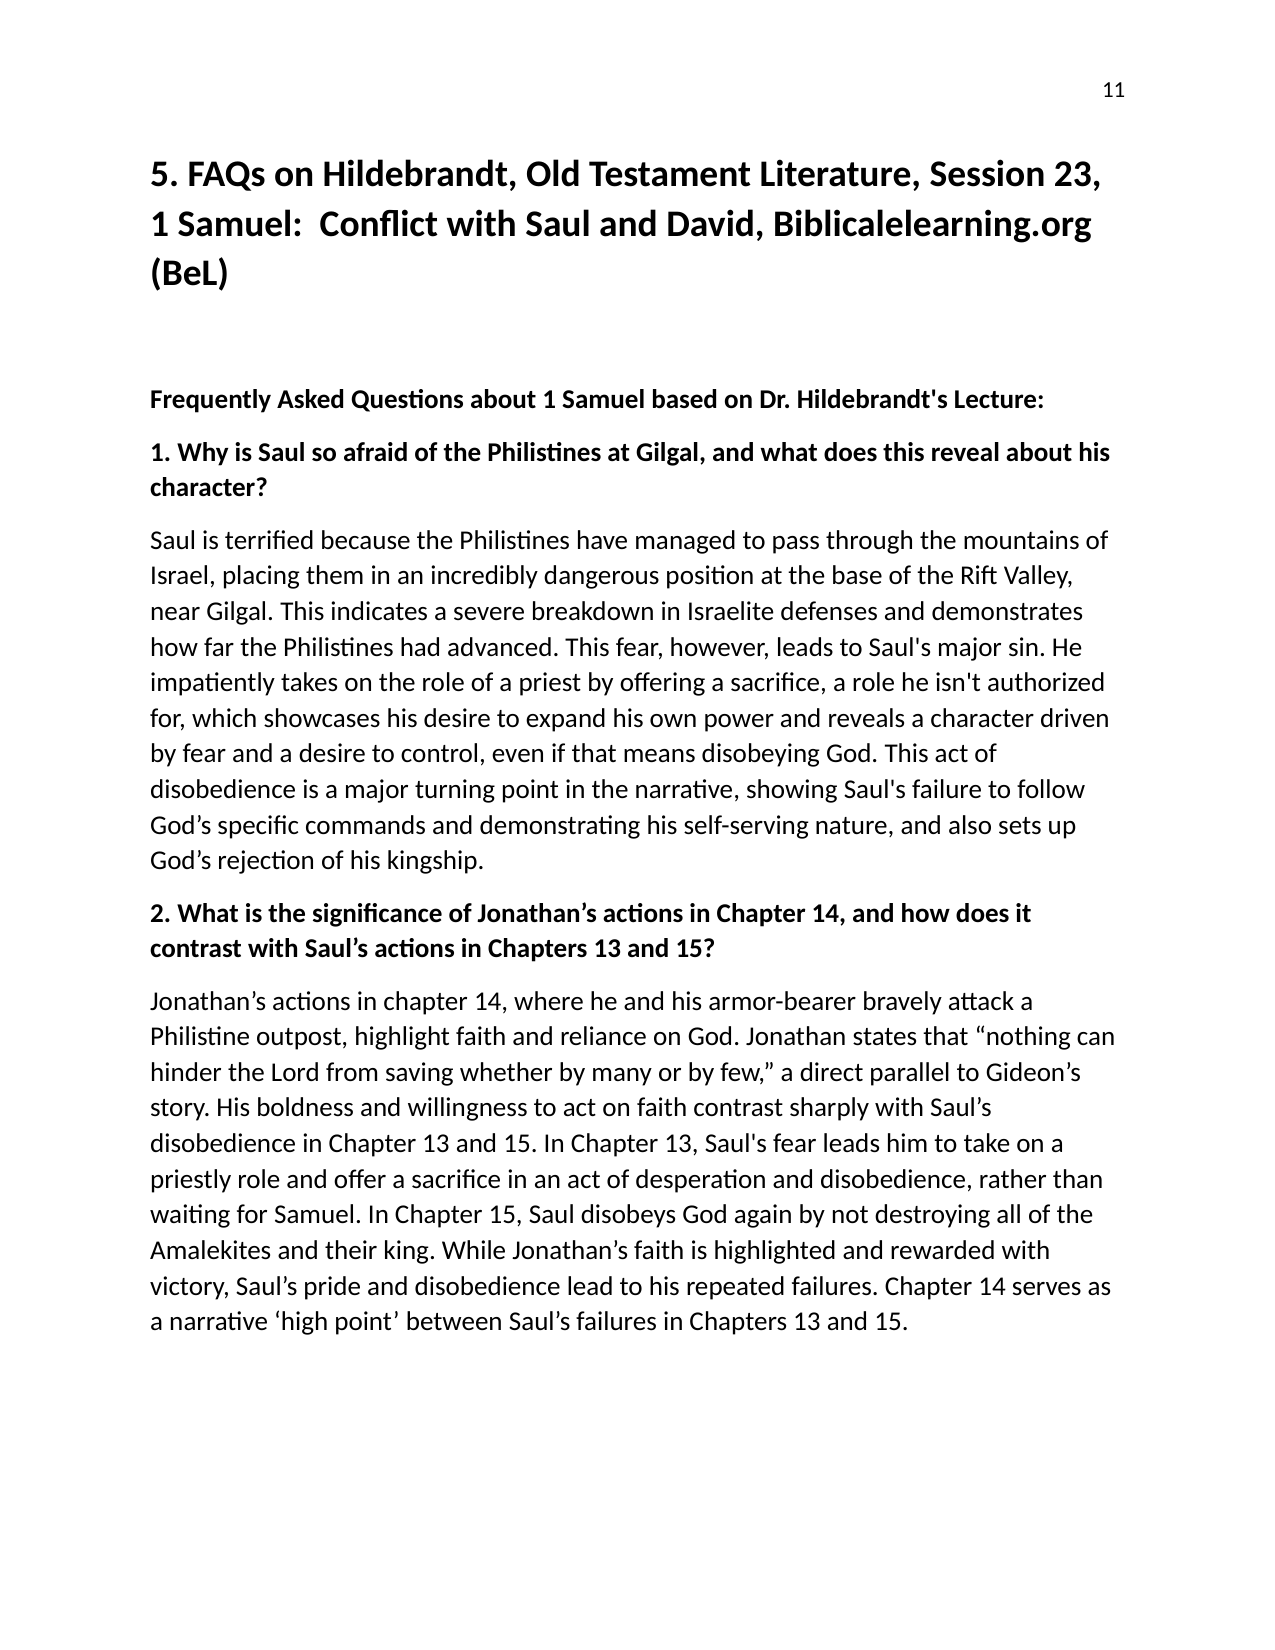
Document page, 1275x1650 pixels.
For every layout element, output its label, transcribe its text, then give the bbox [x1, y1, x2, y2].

text 2. What is the significance of Jonathan’s actions in Chapter 14, and how does it contrast with Saul’s actions in Chapters 13 and 15? [150, 896, 1125, 964]
text Saul is terrified because the Philistines have managed to pass through the mountains of Israel, placing them in an incredibly dangerous position at the base of the Rift Valley, near Gilgal. This indicates a severe breakdown in Israelite defenses and demonstrates how far the Philistines had advanced. This fear, however, leads to Saul's major sin. He impatiently takes on the role of a priest by offering a sacrifice, a role he isn't authorized for, which showcases his desire to expand his own power and reveals a character driven by fear and a desire to control, even if that means disobeying God. This act of disobedience is a major turning point in the narrative, showing Saul's failure to follow God’s specific commands and demonstrating his self-serving nature, and also sets up God’s rejection of his kingship. [150, 523, 1125, 877]
text 1. Why is Saul so afraid of the Philistines at Gilgal, and what does this reveal about his character? [150, 435, 1125, 504]
text Frequently Asked Questions about 1 Samuel based on Dr. Hildebrandt's Lecture: [150, 383, 1125, 416]
text 5. FAQs on Hildebrandt, Old Testament Literature, Session 23, 1 Samuel: Conflict with Saul and David, Biblicalelearning.org (BeL) Top of Form [150, 150, 1125, 363]
text Jonathan’s actions in chapter 14, where he and his armor-bearer bravely attack a Philistine outpost, highlight faith and reliance on God. Jonathan states that “nothing can hinder the Lord from saving whether by many or by few,” a direct parallel to Gideon’s story. His boldness and willingness to act on faith contrast sharply with Saul’s disobedience in Chapter 13 and 15. In Chapter 13, Saul's fear leads him to take on a priestly role and offer a sacrifice in an act of desperation and disobedience, rather than waiting for Samuel. In Chapter 15, Saul disobeys God again by not destroying all of the Amalekites and their king. While Jonathan’s faith is highlighted and rewarded with victory, Saul’s pride and disobedience lead to his repeated failures. Chapter 14 serves as a narrative ‘high point’ between Saul’s failures in Chapters 13 and 15. [150, 984, 1125, 1337]
